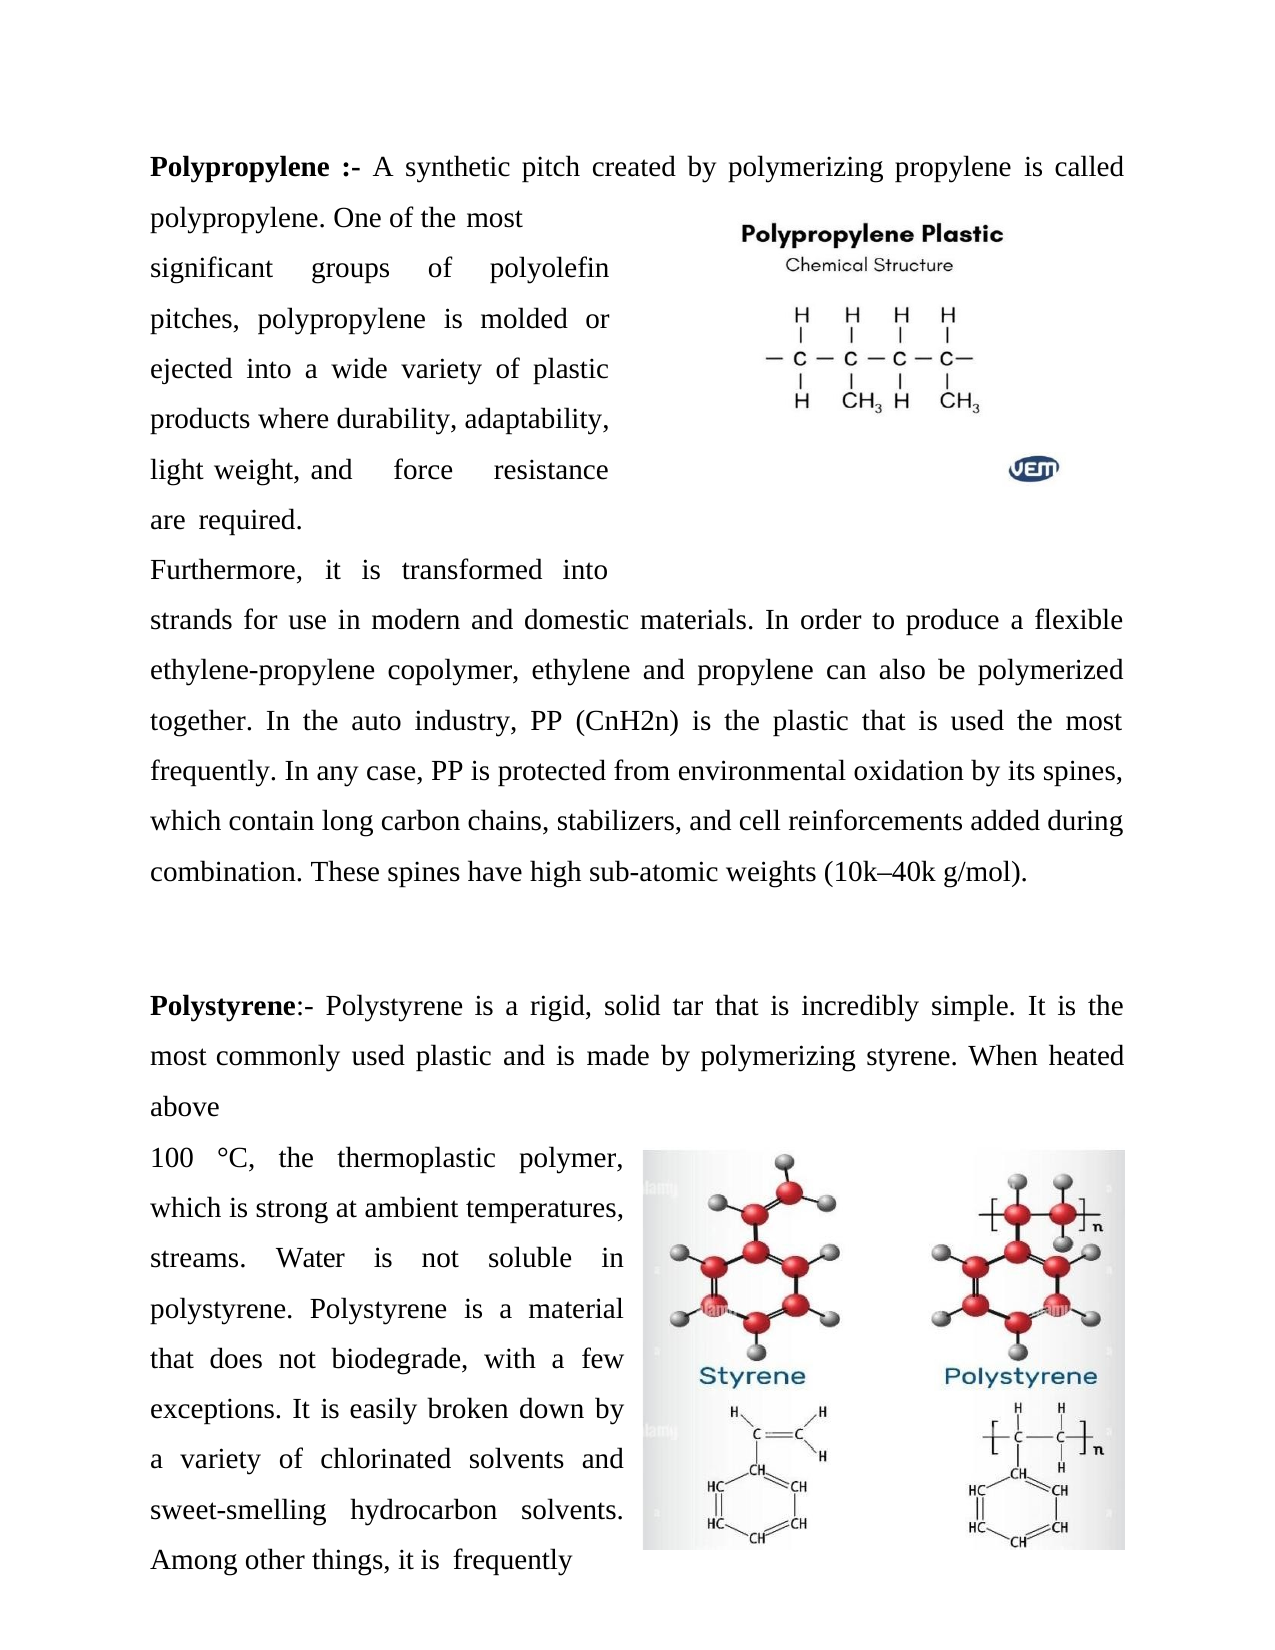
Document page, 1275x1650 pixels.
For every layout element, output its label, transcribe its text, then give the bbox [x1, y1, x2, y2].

text Polystyrene:- Polystyrene is a rigid, solid tar that is incredibly simple. It is the most commonly used plastic and is made by polymerizing styrene. When heated above [150, 988, 1124, 1123]
text significant groups of polyolefin pitches, polypropylene is molded or ejected into a wide variety of plastic products where durability, adaptability, light weight, and force resistance are required. [150, 251, 609, 536]
picture [642, 1147, 1125, 1550]
text 100 °C, the thermoplastic polymer, which is strong at ambient temperatures, streams. Water is not soluble in polystyrene. Polystyrene is a material that does not biodegrade, with a few exceptions. It is easily broken down by a variety of chlorinated solvents and sweet-smelling hydrocarbon solvents. Among other things, it is frequently [150, 1140, 624, 1576]
text Furthermore, it is transformed into [150, 552, 1137, 586]
text strands for use in modern and domestic materials. In order to produce a flexible ethylene-propylene copolymer, ethylene and propylene can also be polymerized together. In the auto industry, PP (CnH2n) is the plastic that is used the most frequently. In any case, PP is protected from environmental oxidation by its spines, which contain long carbon chains, stabilizers, and cell reinforcements added during combination. These spines have high sub-atomic weights (10k–40k g/mol). [150, 602, 1124, 887]
subtitle Polypropylene :- A synthetic pitch created by polymerizing propylene is called polypropylene. One of the most [150, 149, 1124, 233]
picture [737, 233, 1067, 487]
